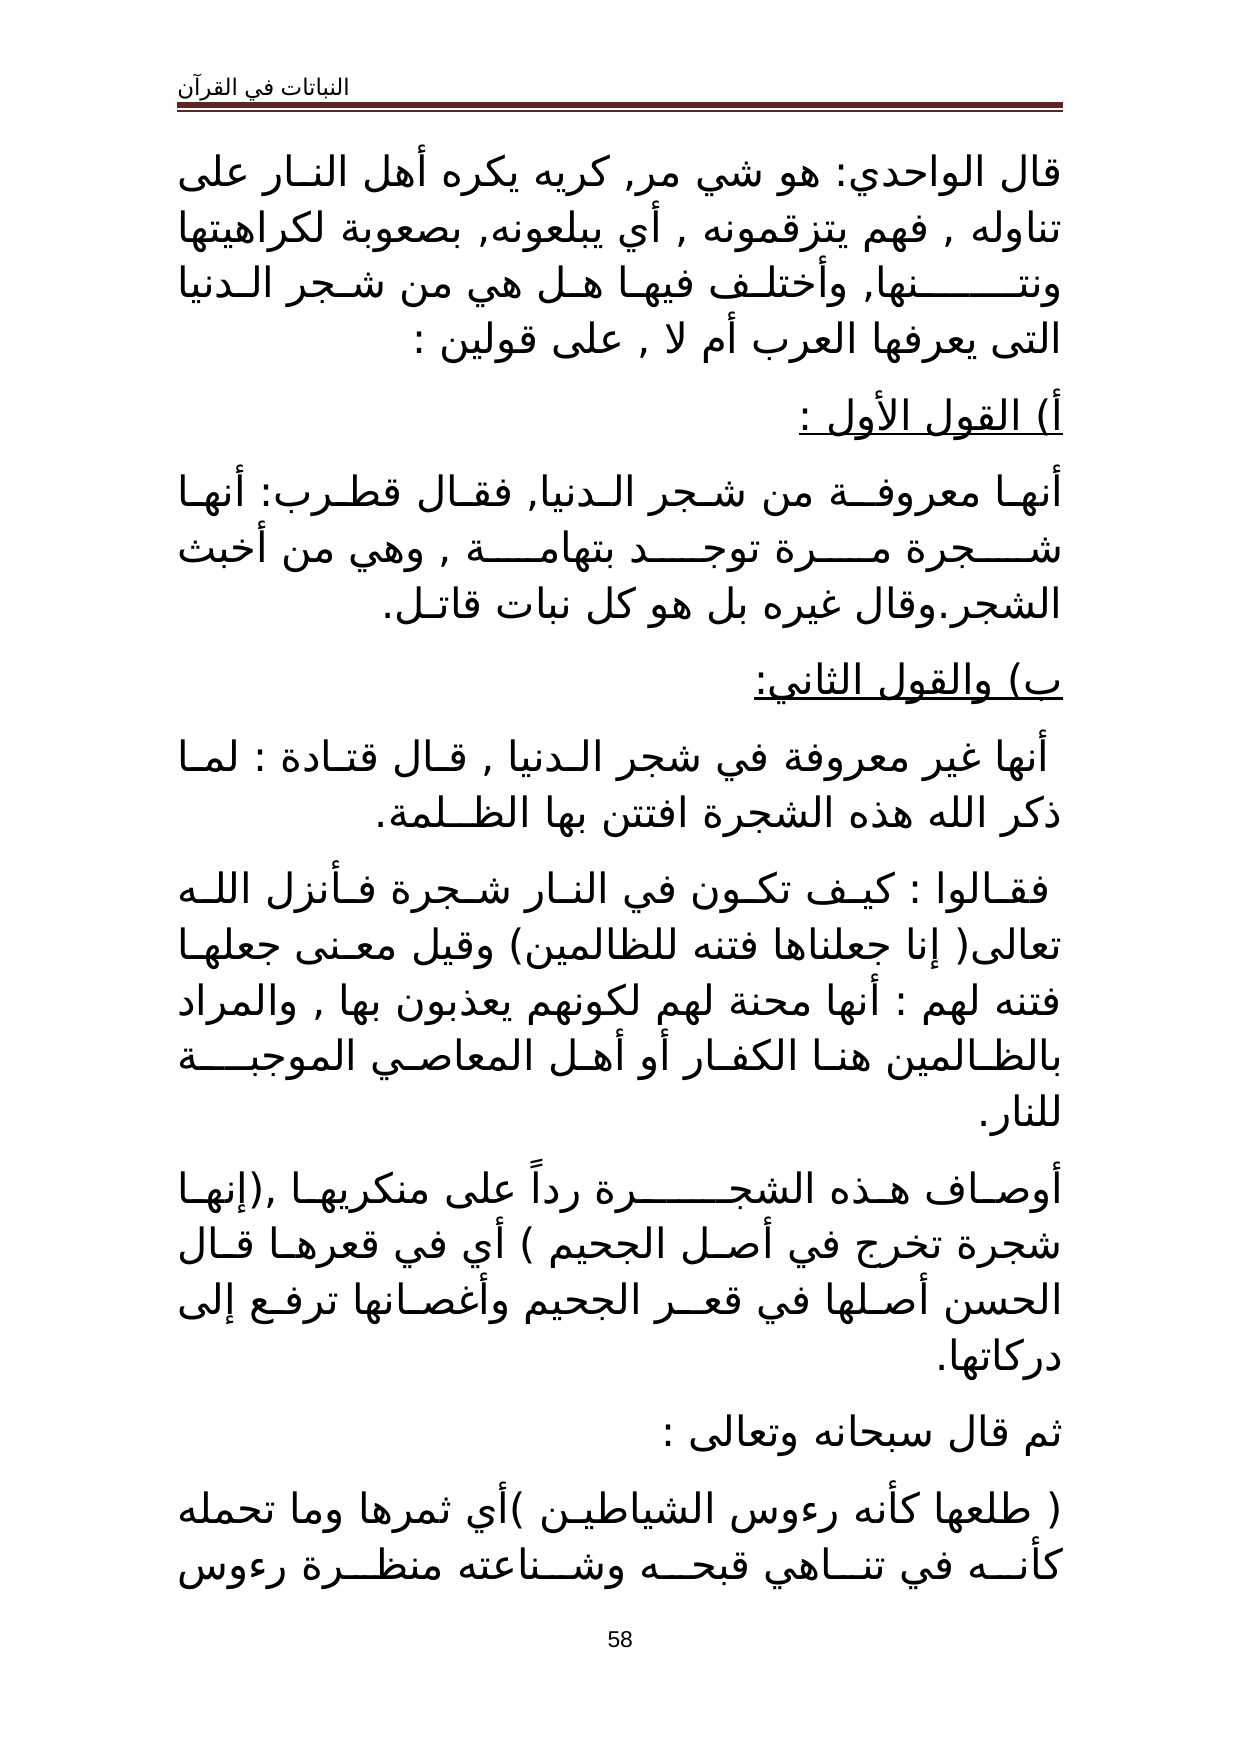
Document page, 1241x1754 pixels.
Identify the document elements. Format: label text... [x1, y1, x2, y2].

text قال الواحدي: هو شي مر, كريه يكره أهل النار على تناوله , فهم يتزقمونه , أي يبلعونه, بصعوبة لكراهيتها ونتـــــــنها, وأختلف فيها هل هي من شجر الدنيا التى يعرفها العرب أم لا , على قولين : [177, 148, 1063, 363]
text أنها غير معروفة في شجر الدنيا , قال قتادة : لما ذكر الله هذه الشجرة افتتن بها الظــلمة. [177, 733, 1063, 837]
text أنها معروفـة من شجر الدنيا, فقال قطرب: أنها شجرة مرة توجد بتهامة , وهي من أخبث الشجر.وقال غيره بل هو كل نبات قاتـل. [177, 468, 1063, 628]
text ب) والقول الثاني: [177, 656, 1063, 704]
text ثم قال سبحانه وتعالى : [177, 1408, 1063, 1457]
text أوصاف هذه الشجــــــرة رداً على منكريها ,(إنها شجرة تخرج في أصل الجحيم ) أي في قعرها قال الحسن أصلها في قعـر الجحيم وأغصانها ترفع إلى دركاتها. [177, 1164, 1063, 1380]
text فقالوا : كيف تكون في النار شجرة فأنزل الله تعالى( إنا جعلناها فتنه للظالمين) وقيل معنى جعلها فتنه لهم : أنها محنة لهم لكونهم يعذبون بها , والمراد بالظالمين هنا الكفار أو أهل المعاصي الموجبـــة للنار. [177, 865, 1063, 1136]
text أ) القول الأول : [177, 391, 1063, 440]
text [177, 1485, 1063, 1589]
